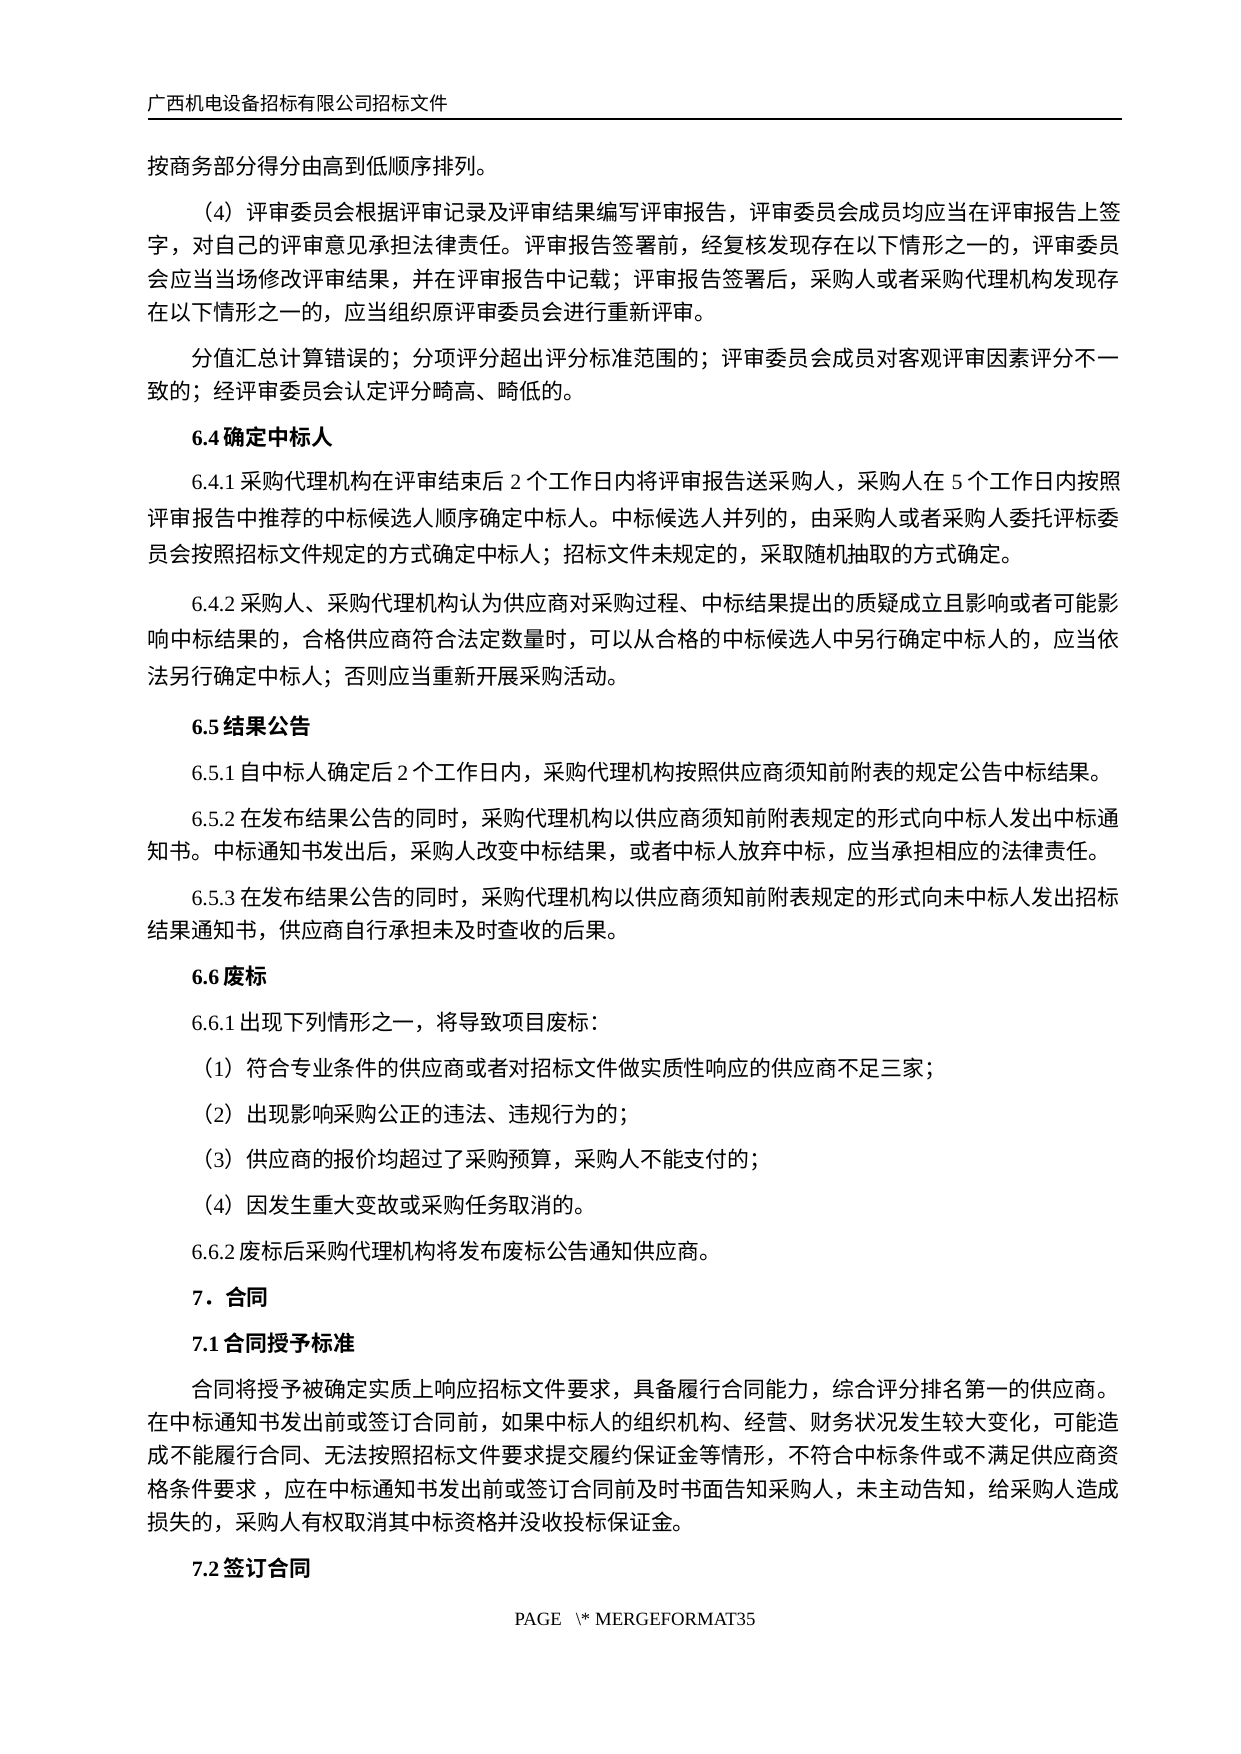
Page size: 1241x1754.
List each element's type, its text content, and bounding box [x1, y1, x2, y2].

text （2）出现影响采购公正的违法、违规行为的； [148, 1095, 1122, 1128]
text 6.5.2在发布结果公告的同时，采购代理机构以供应商须知前附表规定的形式向中标人发出中标通知书。中标通知书发出后，采购人改变中标结果，或者中标人放弃中标，应当承担相应的法律责任。 [148, 799, 1122, 866]
text 分值汇总计算错误的；分项评分超出评分标准范围的；评审委员会成员对客观评审因素评分不一致的；经评审委员会认定评分畸高、畸低的。 [148, 339, 1122, 406]
text （3）供应商的报价均超过了采购预算，采购人不能支付的； [148, 1141, 1122, 1174]
text 7.1合同授予标准 [148, 1324, 1122, 1357]
text 6.5.1自中标人确定后2个工作日内，采购代理机构按照供应商须知前附表的规定公告中标结果。 [148, 753, 1122, 787]
text 6.4.2采购人、采购代理机构认为供应商对采购过程、中标结果提出的质疑成立且影响或者可能影响中标结果的，合格供应商符合法定数量时，可以从合格的中标候选人中另行确定中标人的，应当依法另行确定中标人；否则应当重新开展采购活动。 [148, 586, 1122, 690]
text 6.6.2废标后采购代理机构将发布废标公告通知供应商。 [148, 1232, 1122, 1266]
text 6.6.1出现下列情形之一，将导致项目废标： [148, 1003, 1122, 1037]
text 6.4确定中标人 [148, 418, 1122, 452]
text （4）因发生重大变故或采购任务取消的。 [148, 1187, 1122, 1220]
text （4）评审委员会根据评审记录及评审结果编写评审报告，评审委员会成员均应当在评审报告上签字，对自己的评审意见承担法律责任。评审报告签署前，经复核发现存在以下情形之一的，评审委员会应当当场修改评审结果，并在评审报告中记载；评审报告签署后，采购人或者采购代理机构发现存在以下情形之一的，应当组织原评审委员会进行重新评审。 [148, 193, 1122, 327]
text （1）符合专业条件的供应商或者对招标文件做实质性响应的供应商不足三家； [148, 1049, 1122, 1082]
text 合同将授予被确定实质上响应招标文件要求，具备履行合同能力，综合评分排名第一的供应商。在中标通知书发出前或签订合同前，如果中标人的组织机构、经营、财务状况发生较大变化，可能造成不能履行合同、无法按照招标文件要求提交履约保证金等情形，不符合中标条件或不满足供应商资格条件要求 ，应在中标通知书发出前或签订合同前及时书面告知采购人，未主动告知，给采购人造成损失的，采购人有权取消其中标资格并没收投标保证金。 [148, 1370, 1122, 1537]
text 6.4.1采购代理机构在评审结束后2个工作日内将评审报告送采购人，采购人在5个工作日内按照评审报告中推荐的中标候选人顺序确定中标人。中标候选人并列的，由采购人或者采购人委托评标委员会按照招标文件规定的方式确定中标人；招标文件未规定的，采取随机抽取的方式确定。 [148, 464, 1122, 569]
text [148, 148, 1122, 181]
text 7．合同 [148, 1278, 1122, 1312]
text 7.2签订合同 [148, 1549, 1122, 1582]
text 6.5.3在发布结果公告的同时，采购代理机构以供应商须知前附表规定的形式向未中标人发出招标结果通知书，供应商自行承担未及时查收的后果。 [148, 878, 1122, 945]
text 6.5结果公告 [148, 707, 1122, 741]
text 6.6废标 [148, 957, 1122, 991]
